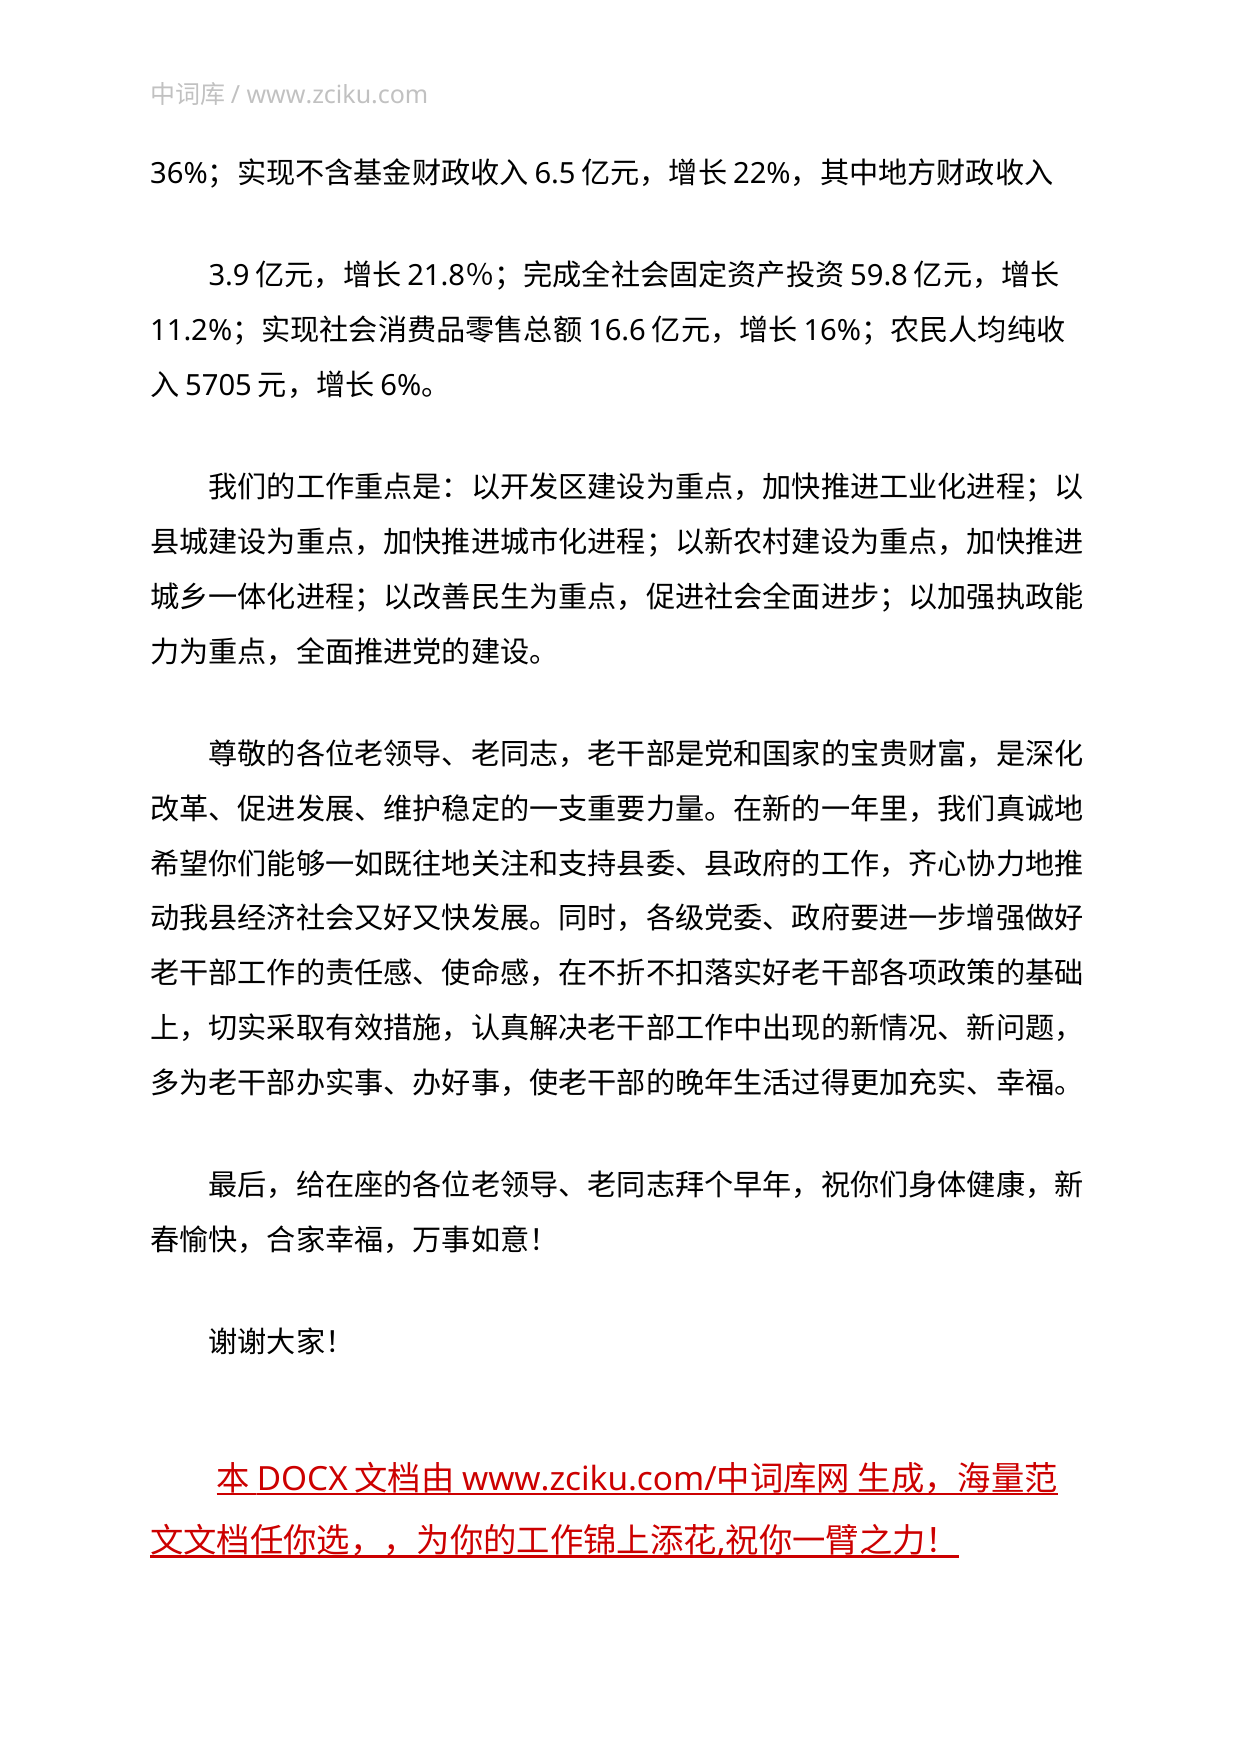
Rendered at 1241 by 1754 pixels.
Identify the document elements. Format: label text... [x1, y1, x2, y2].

text 我们的工作重点是：以开发区建设为重点，加快推进工业化进程；以县城建设为重点，加快推进城市化进程；以新农村建设为重点，加快推进城乡一体化进程；以改善民生为重点，促进社会全面进步；以加强执政能力为重点，全面推进党的建设。 [150, 464, 1090, 671]
text 3.9亿元，增长21.8％；完成全社会固定资产投资59.8亿元，增长11.2%；实现社会消费品零售总额16.6亿元，增长16%；农民人均纯收入5705元，增长6%。 [150, 252, 1090, 404]
text 谢谢大家！ [150, 1318, 1090, 1361]
text 最后，给在座的各位老领导、老同志拜个早年，祝你们身体健康，新春愉快，合家幸福，万事如意！ [150, 1162, 1090, 1259]
text 尊敬的各位老领导、老同志，老干部是党和国家的宝贵财富，是深化改革、促进发展、维护稳定的一支重要力量。在新的一年里，我们真诚地希望你们能够一如既往地关注和支持县委、县政府的工作，齐心协力地推动我县经济社会又好又快发展。同时，各级党委、政府要进一步增强做好老干部工作的责任感、使命感，在不折不扣落实好老干部各项政策的基础上，切实采取有效措施，认真解决老干部工作中出现的新情况、新问题，多为老干部办实事、办好事，使老干部的晚年生活过得更加充实、幸福。 [150, 730, 1090, 1102]
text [150, 150, 1090, 192]
text 本DOCX文档由 www.zciku.com/中词库网 生成，海量范文文档任你选，，为你的工作锦上添花,祝你一臂之力！ [150, 1451, 1090, 1562]
